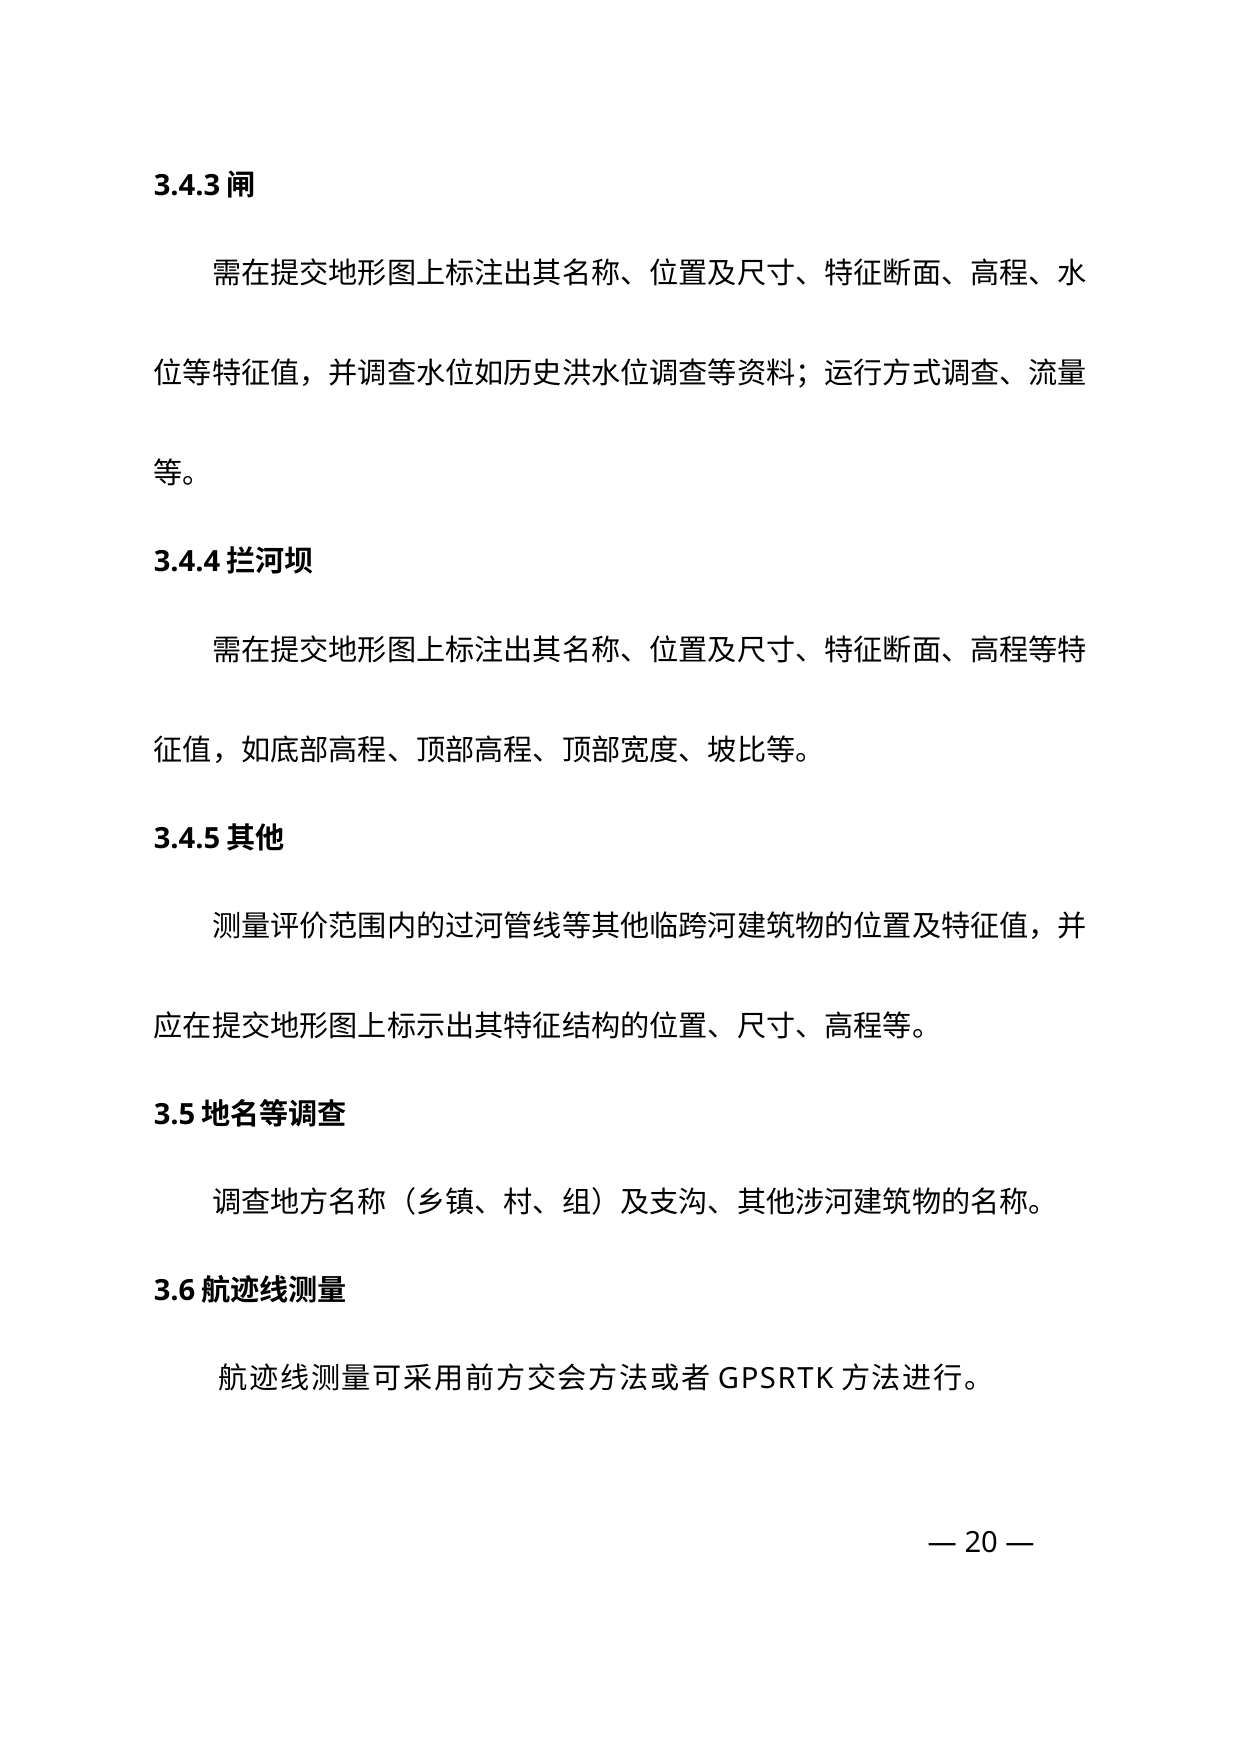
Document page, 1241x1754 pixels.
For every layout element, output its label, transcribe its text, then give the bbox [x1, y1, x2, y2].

subtitle 3.6航迹线测量 [153, 1254, 1093, 1321]
list 需在提交地形图上标注出其名称、位置及尺寸、特征断面、高程等特征值，如底部高程、顶部高程、顶部宽度、坡比等。 [153, 614, 1093, 781]
text 航迹线测量可采用前方交会方法或者GPSRTK方法进行。 [153, 1342, 1093, 1409]
subtitle 3.4.5其他 [153, 802, 1093, 869]
subtitle 3.5地名等调查 [153, 1078, 1093, 1145]
subtitle 3.4.4拦河坝 [153, 526, 1093, 593]
list 需在提交地形图上标注出其名称、位置及尺寸、特征断面、高程、水位等特征值，并调查水位如历史洪水位调查等资料；运行方式调查、流量等。 [153, 237, 1093, 504]
text 调查地方名称（乡镇、村、组）及支沟、其他涉河建筑物的名称。 [153, 1166, 1093, 1233]
subtitle 3.4.3闸 [153, 149, 1093, 216]
list 测量评价范围内的过河管线等其他临跨河建筑物的位置及特征值，并应在提交地形图上标示出其特征结构的位置、尺寸、高程等。 [153, 890, 1093, 1057]
